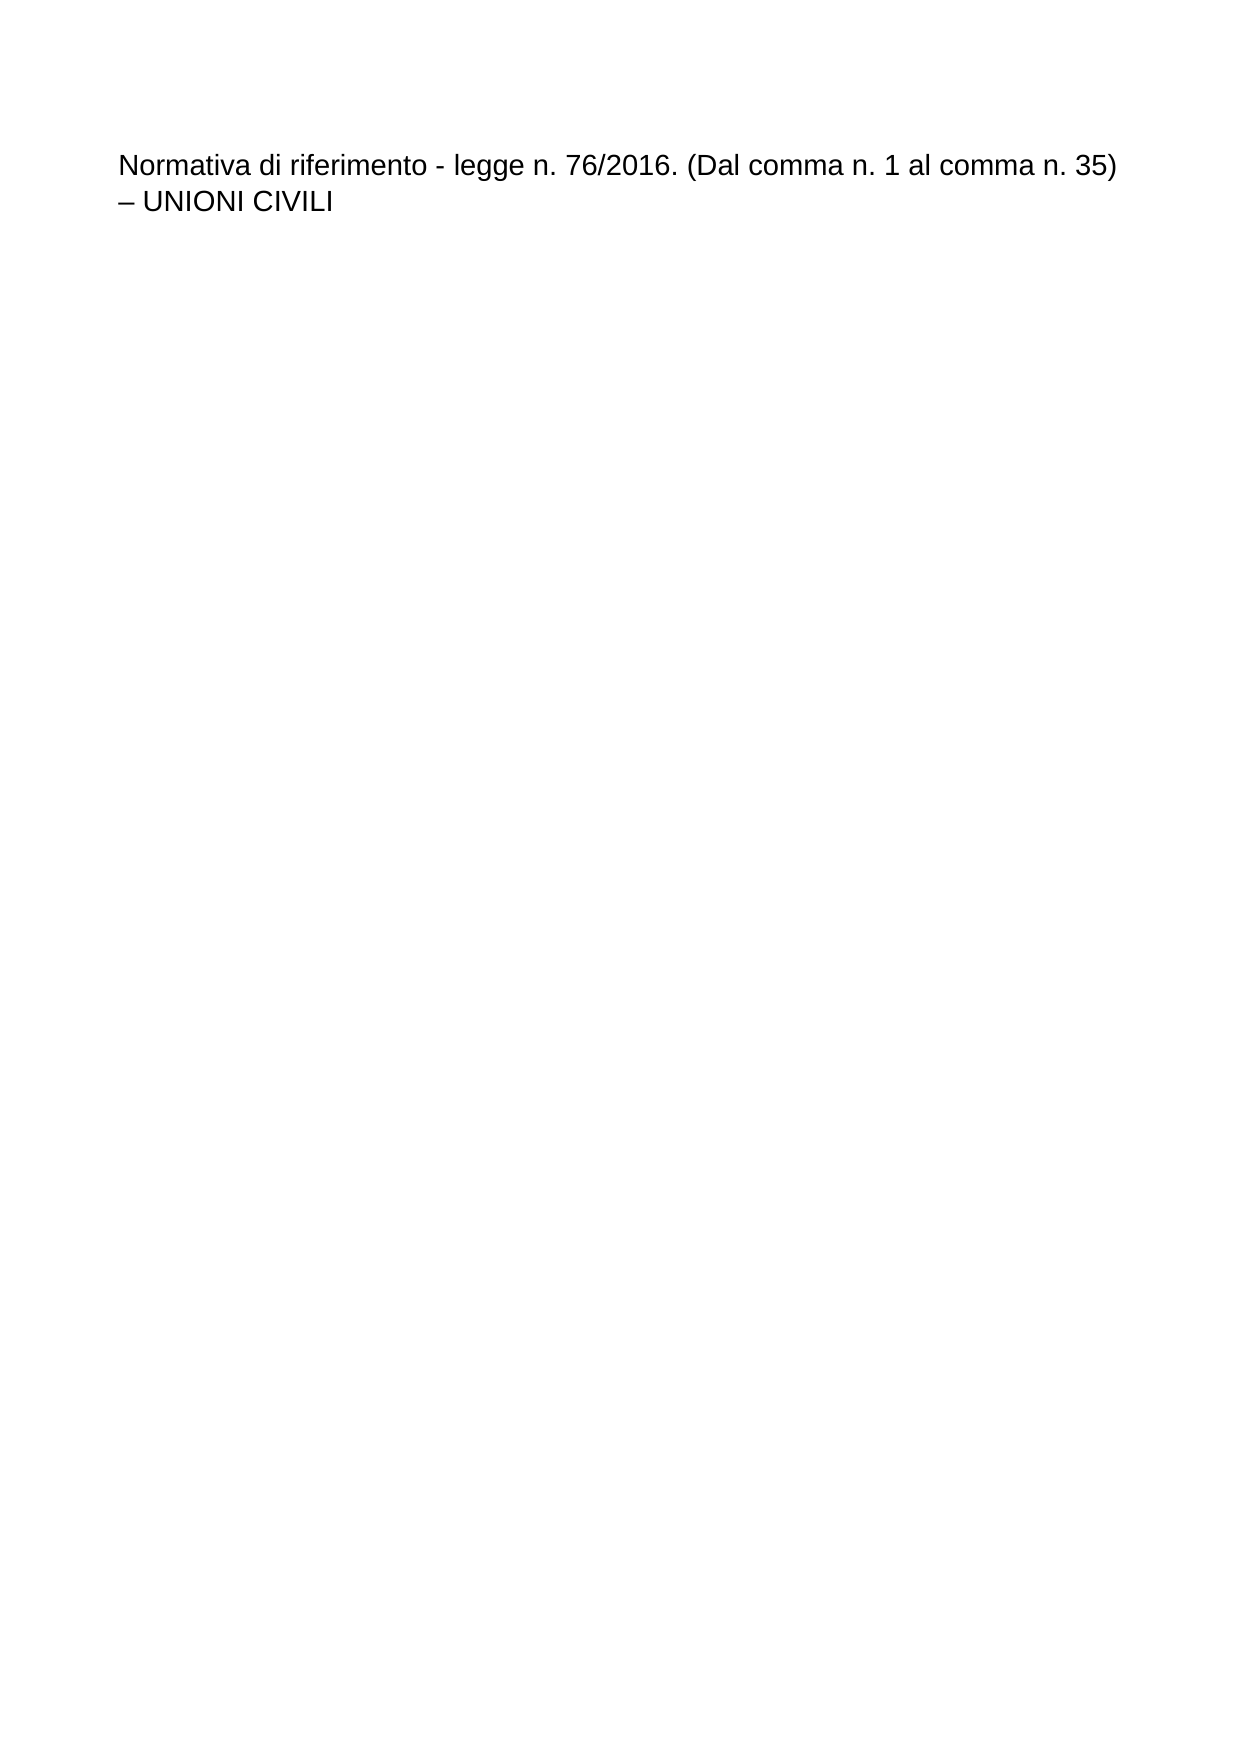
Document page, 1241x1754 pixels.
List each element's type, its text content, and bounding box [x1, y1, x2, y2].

text Normativa di riferimento - legge n. 76/2016. (Dal comma n. 1 al comma n. 35) – UNIONI CIVILI [118, 148, 1122, 217]
